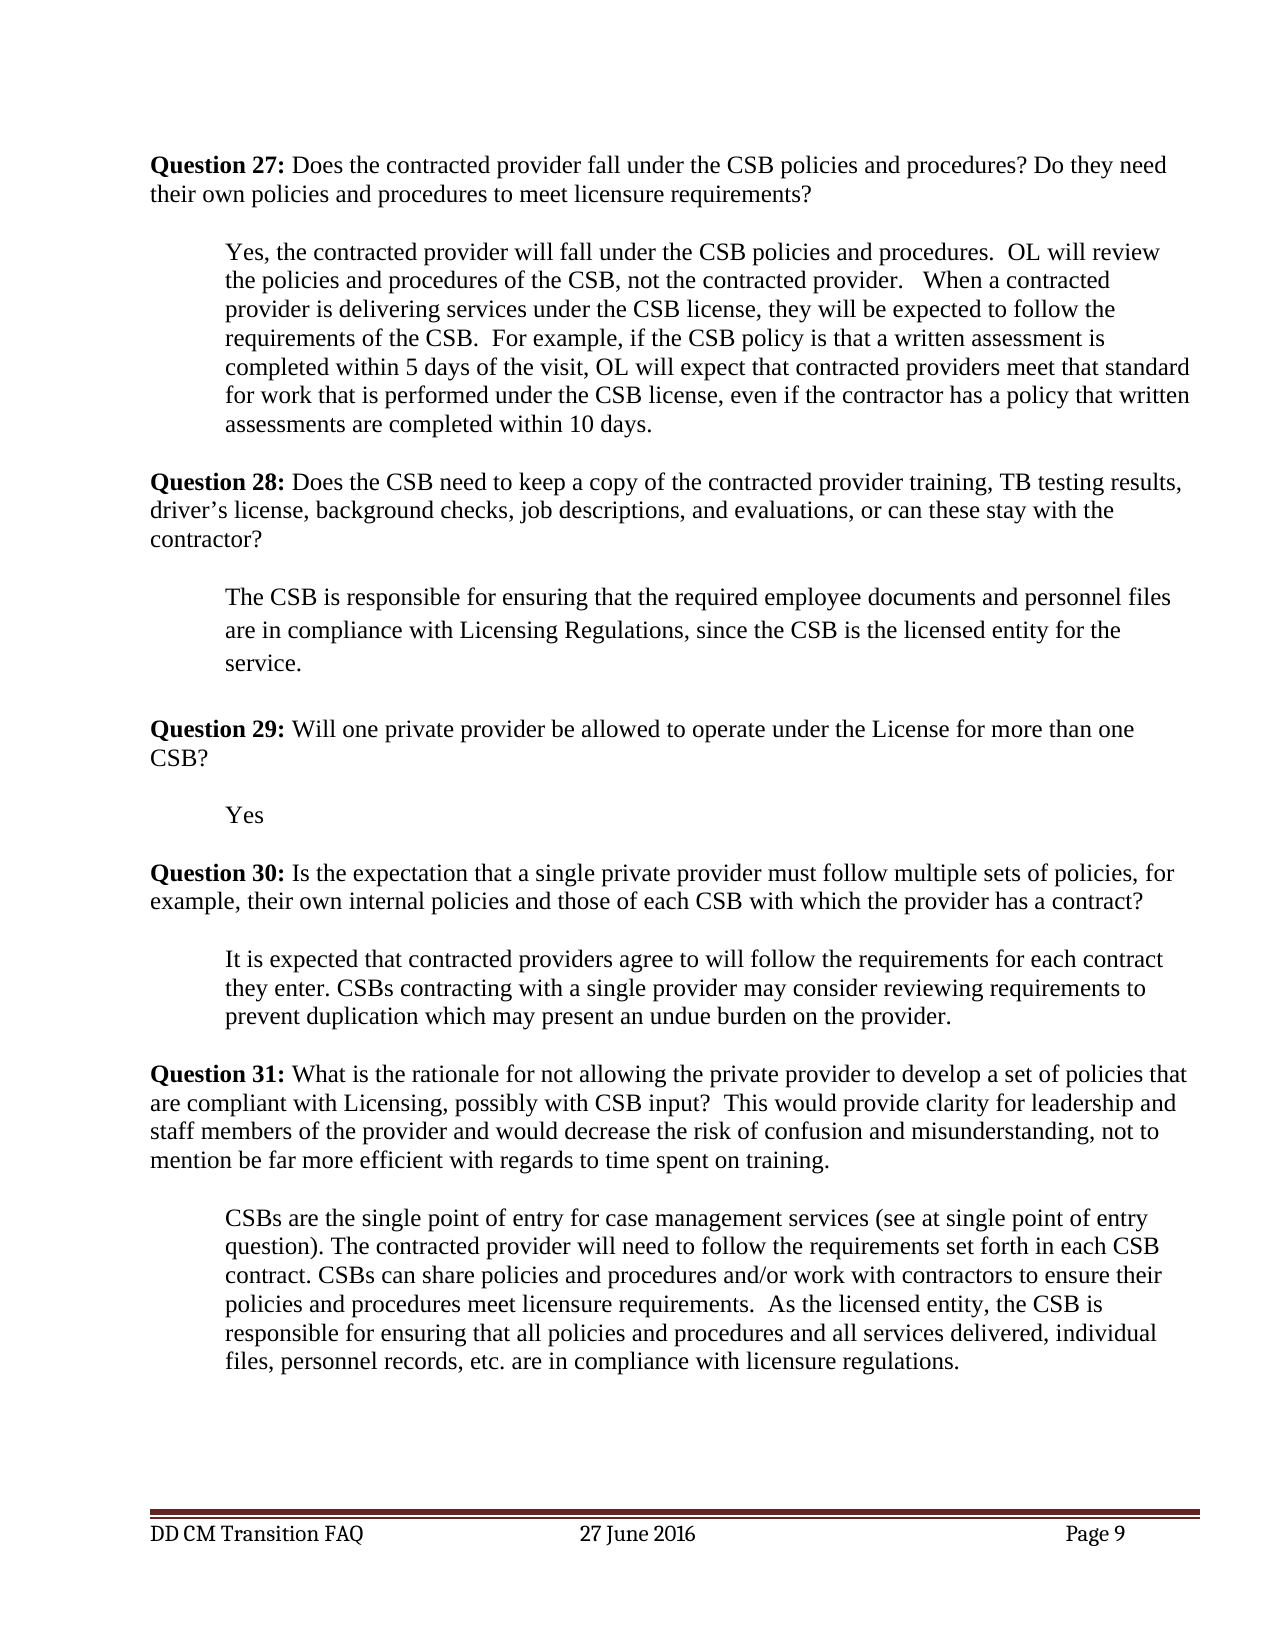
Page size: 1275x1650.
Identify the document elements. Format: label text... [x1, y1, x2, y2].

list CSBs are the single point of entry for case management services (see at single point of entry question). The contracted provider will need to follow the requirements set forth in each CSB contract. CSBs can share policies and procedures and/or work with contractors to ensure their policies and procedures meet licensure requirements. As the licensed entity, the CSB is responsible for ensuring that all policies and procedures and all services delivered, individual files, personnel records, etc. are in compliance with licensure regulations. [225, 1203, 1191, 1375]
list Question 31: What is the rationale for not allowing the private provider to develop a set of policies that are compliant with Licensing, possibly with CSB input? This would provide clarity for leadership and staff members of the provider and would decrease the risk of confusion and misunderstanding, not to mention be far more efficient with regards to time spent on training. [150, 1059, 1191, 1174]
list Question 29: Will one private provider be allowed to operate under the License for more than one CSB? [150, 714, 1191, 771]
text The CSB is responsible for ensuring that the required employee documents and personnel files are in compliance with Licensing Regulations, since the CSB is the licensed entity for the service. [225, 582, 1191, 677]
list Question 30: Is the expectation that a single private provider must follow multiple sets of policies, for example, their own internal policies and those of each CSB with which the provider has a contract? [150, 858, 1191, 915]
list It is expected that contracted providers agree to will follow the requirements for each contract they enter. CSBs contracting with a single provider may consider reviewing requirements to prevent duplication which may present an undue burden on the provider. [225, 944, 1191, 1030]
list Yes, the contracted provider will fall under the CSB policies and procedures. OL will review the policies and procedures of the CSB, not the contracted provider. When a contracted provider is delivering services under the CSB license, they will be expected to follow the requirements of the CSB. For example, if the CSB policy is that a written assessment is completed within 5 days of the visit, OL will expect that contracted providers meet that standard for work that is performed under the CSB license, even if the contractor has a policy that written assessments are completed within 10 days. [225, 237, 1191, 438]
list Question 27: Does the contracted provider fall under the CSB policies and procedures? Do they need their own policies and procedures to meet licensure requirements? [150, 151, 1191, 208]
list Yes [225, 800, 1191, 829]
list Question 28: Does the CSB need to keep a copy of the contracted provider training, TB testing results, driver’s license, background checks, job descriptions, and evaluations, or can these stay with the contractor? [150, 467, 1191, 553]
